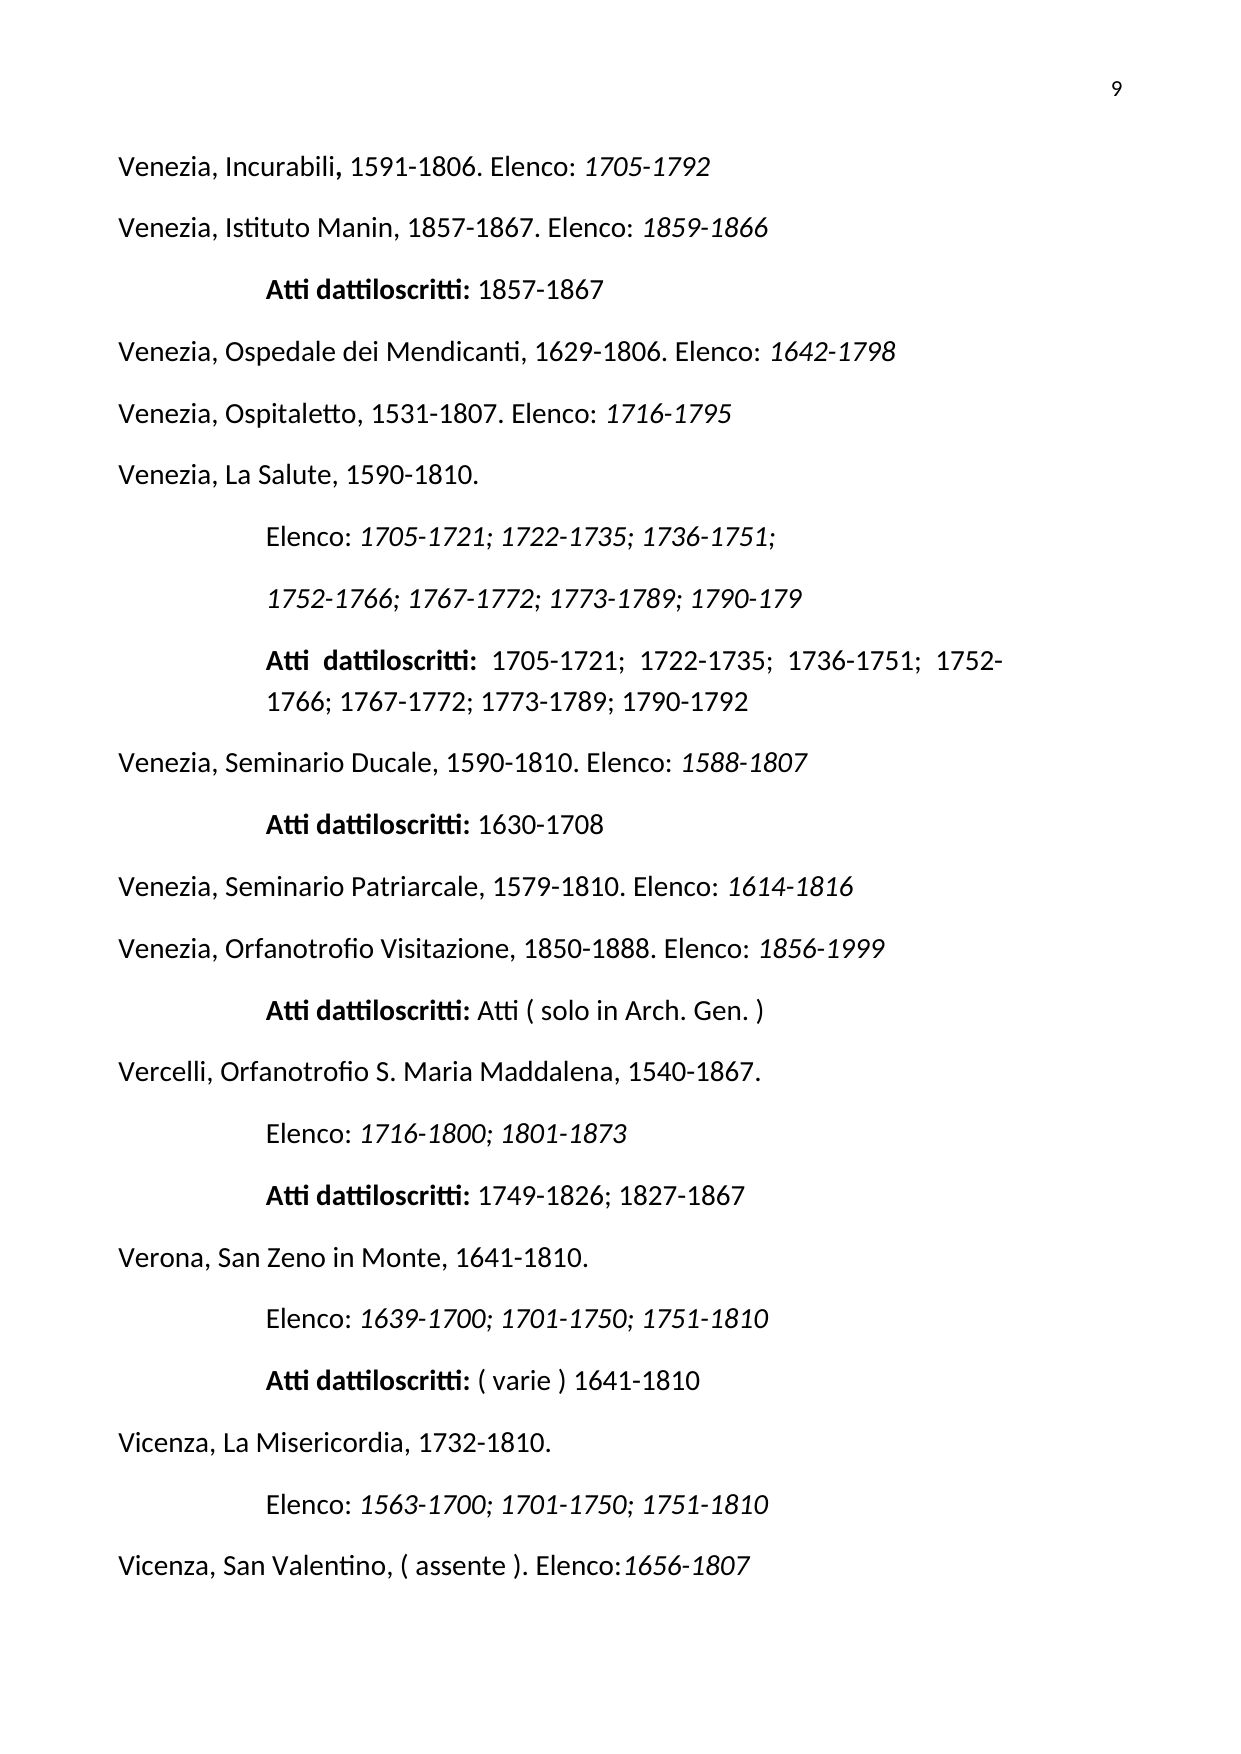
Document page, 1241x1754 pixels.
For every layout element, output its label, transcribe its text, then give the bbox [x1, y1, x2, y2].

text Venezia, Ospedale dei Mendicanti, 1629-1806. Elenco: 1642-1798 [118, 333, 1004, 368]
text Venezia, Orfanotrofio Visitazione, 1850-1888. Elenco: 1856-1999 [118, 930, 1004, 965]
text Verona, San Zeno in Monte, 1641-1810. [118, 1239, 1004, 1274]
text Atti dattiloscritti: Atti ( solo in Arch. Gen. ) [118, 992, 1004, 1027]
text Venezia, Ospitaletto, 1531-1807. Elenco: 1716-1795 [118, 395, 1004, 430]
text Atti dattiloscritti: 1630-1708 [118, 806, 1004, 842]
text Venezia, Istituto Manin, 1857-1867. Elenco: 1859-1866 [118, 209, 1004, 245]
text Elenco: 1705-1721; 1722-1735; 1736-1751; [192, 518, 1004, 554]
text Vercelli, Orfanotrofio S. Maria Maddalena, 1540-1867. [118, 1053, 1004, 1089]
text Elenco: 1639-1700; 1701-1750; 1751-1810 [192, 1300, 1004, 1336]
text Atti dattiloscritti: 1857-1867 [118, 271, 1004, 307]
text Elenco: 1563-1700; 1701-1750; 1751-1810 [192, 1486, 1004, 1521]
text 1752-1766; 1767-1772; 1773-1789; 1790-179 [192, 580, 1004, 616]
text Vicenza, San Valentino, ( assente ). Elenco:1656-1807 [118, 1547, 1004, 1583]
text Venezia, Seminario Patriarcale, 1579-1810. Elenco: 1614-1816 [118, 868, 1004, 904]
text Atti dattiloscritti: ( varie ) 1641-1810 [192, 1362, 1004, 1398]
text Venezia, Incurabili, 1591-1806. Elenco: 1705-1792 [118, 148, 1004, 183]
text Elenco: 1716-1800; 1801-1873 [192, 1115, 1004, 1151]
text Venezia, La Salute, 1590-1810. [118, 456, 1004, 492]
text Venezia, Seminario Ducale, 1590-1810. Elenco: 1588-1807 [118, 744, 1004, 780]
text Atti dattiloscritti: 1705-1721; 1722-1735; 1736-1751; 1752-1766; 1767-1772; 1773-1789; 1790-1792 [266, 642, 1004, 718]
text Atti dattiloscritti: 1749-1826; 1827-1867 [192, 1177, 1004, 1212]
text Vicenza, La Misericordia, 1732-1810. [118, 1424, 1004, 1459]
